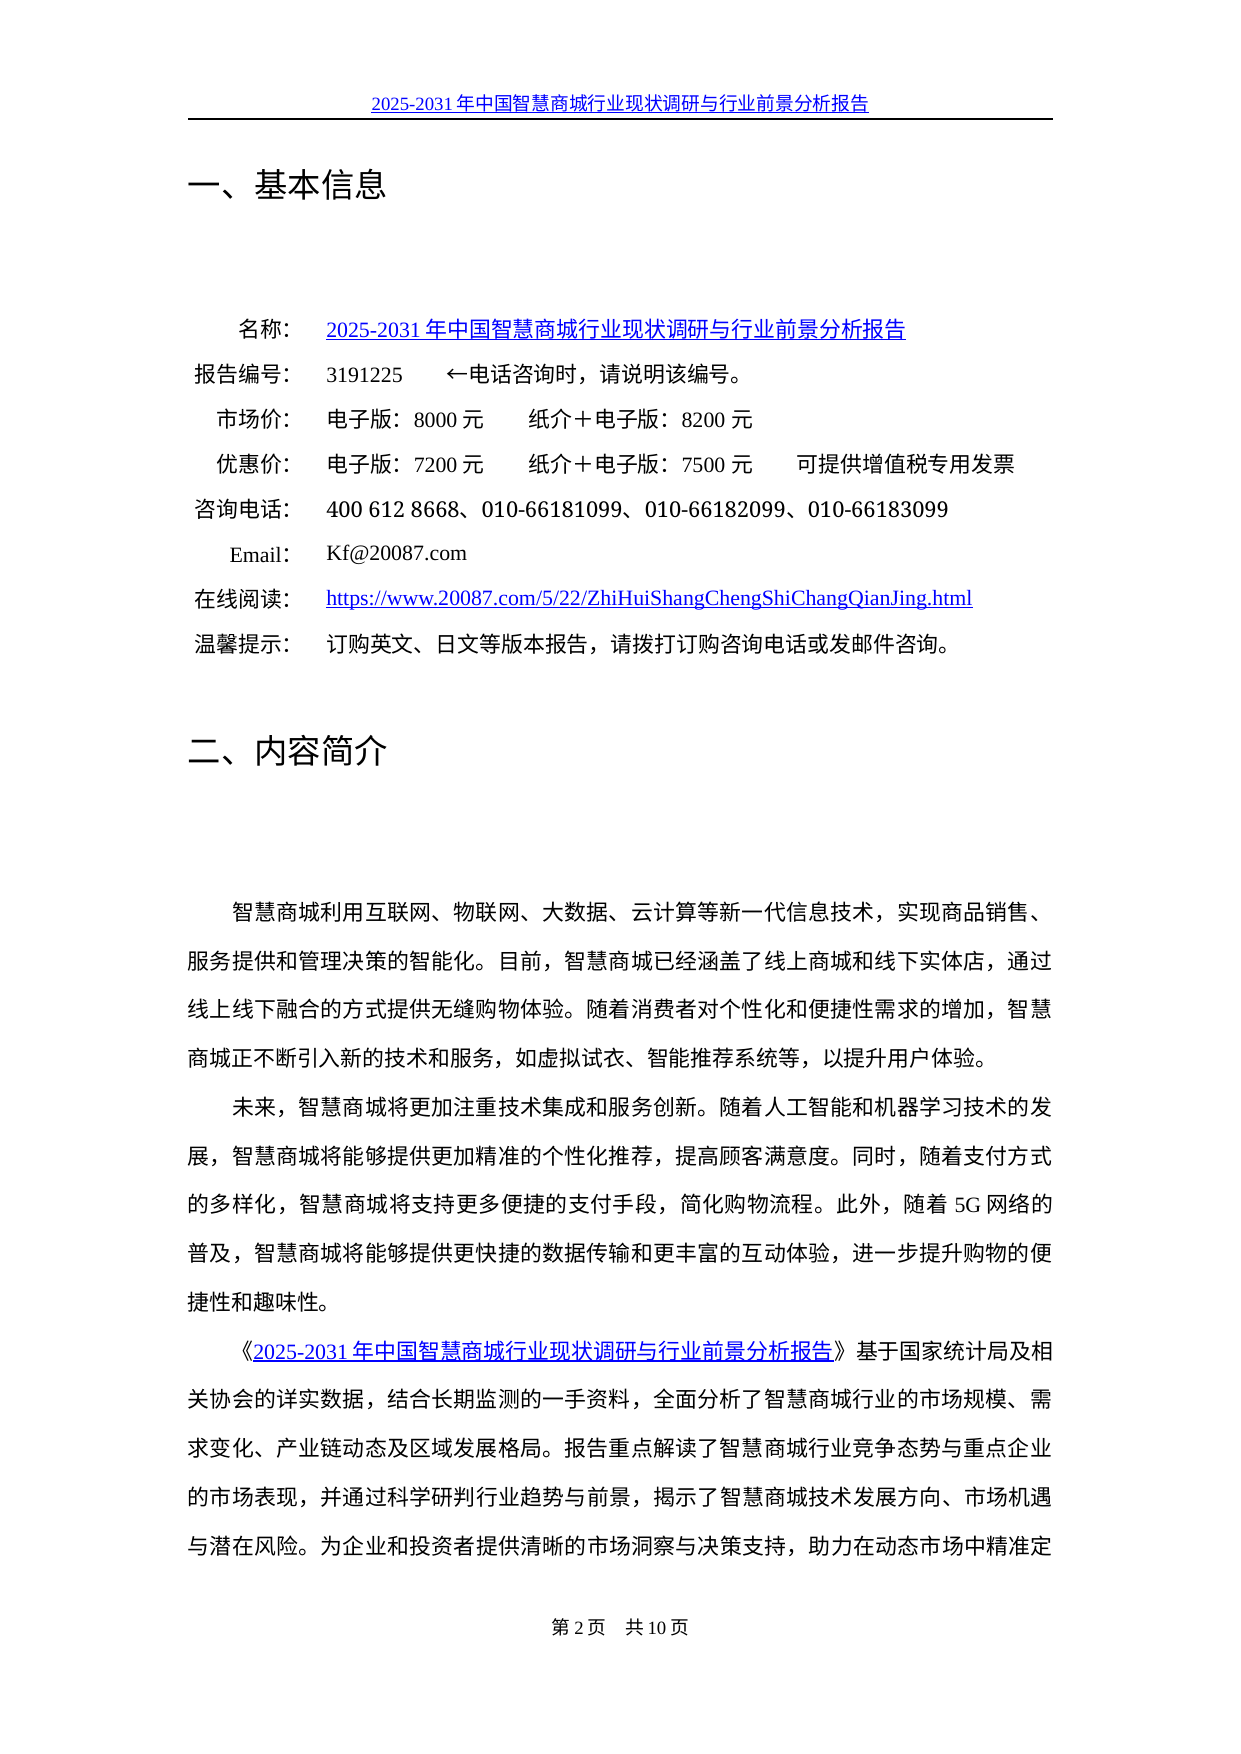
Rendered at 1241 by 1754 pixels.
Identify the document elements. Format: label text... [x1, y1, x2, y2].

table_cell Kf@20087.com [315, 537, 1073, 582]
table_cell Email： [167, 537, 315, 582]
table_cell 订购英文、日文等版本报告，请拨打订购咨询电话或发邮件咨询。 [315, 627, 1073, 672]
table_cell 优惠价： [167, 447, 315, 492]
table_cell 电子版：8000 元 纸介＋电子版：8200 元 [315, 402, 1073, 447]
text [187, 894, 1053, 1561]
table_cell 3191225 ←电话咨询时，请说明该编号。 [315, 357, 1073, 402]
title 二、内容简介 [187, 717, 1053, 782]
table_cell [315, 582, 1073, 627]
table_cell 温馨提示： [167, 627, 315, 672]
table_cell 报告编号： [167, 357, 315, 402]
table_cell 电子版：7200 元 纸介＋电子版：7500 元 可提供增值税专用发票 [315, 447, 1073, 492]
title 一、基本信息 [187, 150, 1053, 215]
table_cell 在线阅读： [167, 582, 315, 627]
table_cell 400 612 8668、010-66181099、010-66182099、010-66183099 [315, 492, 1073, 537]
table_header 2025-2031年中国智慧商城行业现状调研与行业前景分析报告 [315, 312, 1073, 357]
table_cell 咨询电话： [167, 492, 315, 537]
table_header 名称： [167, 312, 315, 357]
table_cell 市场价： [167, 402, 315, 447]
